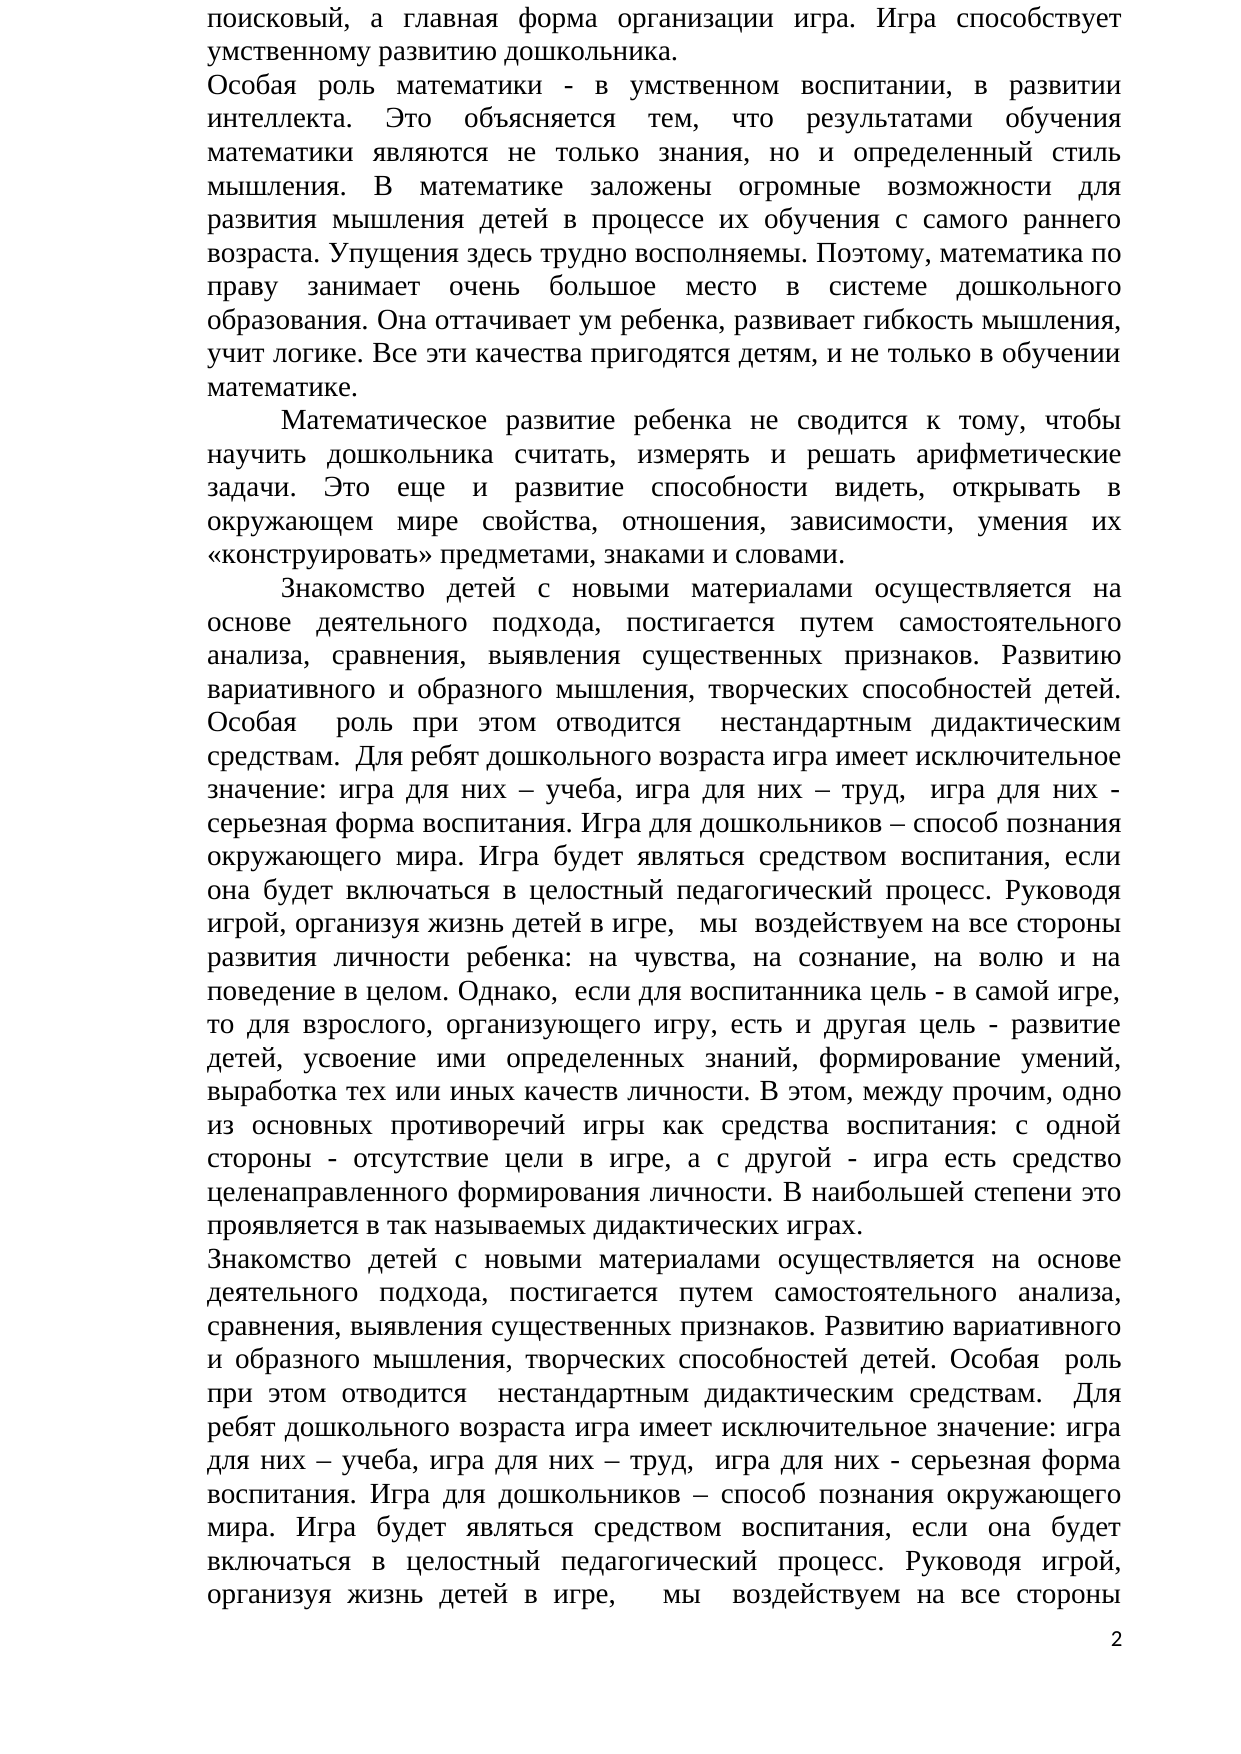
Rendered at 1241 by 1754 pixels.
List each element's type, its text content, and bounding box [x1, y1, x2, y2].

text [207, 1241, 1122, 1610]
text Особая роль математики - в умственном воспитании, в развитии интеллекта. Это объясняется тем, что результатами обучения математики являются не только знания, но и определенный стиль мышления. В математике заложены огромные возможности для развития мышления детей в процессе их обучения с самого раннего возраста. Упущения здесь трудно восполняемы. Поэтому, математика по праву занимает очень большое место в системе дошкольного образования. Она оттачивает ум ребенка, развивает гибкость мышления, учит логике. Все эти качества пригодятся детям, и не только в обучении математике. [207, 67, 1122, 402]
text Знакомство детей с новыми материалами осуществляется на основе деятельного подхода, постигается путем самостоятельного анализа, сравнения, выявления существенных признаков. Развитию вариативного и образного мышления, творческих способностей детей. Особая роль при этом отводится нестандартным дидактическим средствам. Для ребят дошкольного возраста игра имеет исключительное значение: игра для них – учеба, игра для них – труд, игра для них - серьезная форма воспитания. Игра для дошкольников – способ познания окружающего мира. Игра будет являться средством воспитания, если она будет включаться в целостный педагогический процесс. Руководя игрой, организуя жизнь детей в игре, мы воздействуем на все стороны развития личности ребенка: на чувства, на сознание, на волю и на поведение в целом. Однако, если для воспитанника цель - в самой игре, то для взрослого, организующего игру, есть и другая цель - развитие детей, усвоение ими определенных знаний, формирование умений, выработка тех или иных качеств личности. В этом, между прочим, одно из основных противоречий игры как средства воспитания: с одной стороны - отсутствие цели в игре, а с другой - игра есть средство целенаправленного формирования личности. В наибольшей степени это проявляется в так называемых дидактических играх. [207, 570, 1122, 1241]
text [207, 0, 1122, 67]
text Математическое развитие ребенка не сводится к тому, чтобы научить дошкольника считать, измерять и решать арифметические задачи. Это еще и развитие способности видеть, открывать в окружающем мире свойства, отношения, зависимости, умения их «конструировать» предметами, знаками и словами. [207, 402, 1122, 570]
